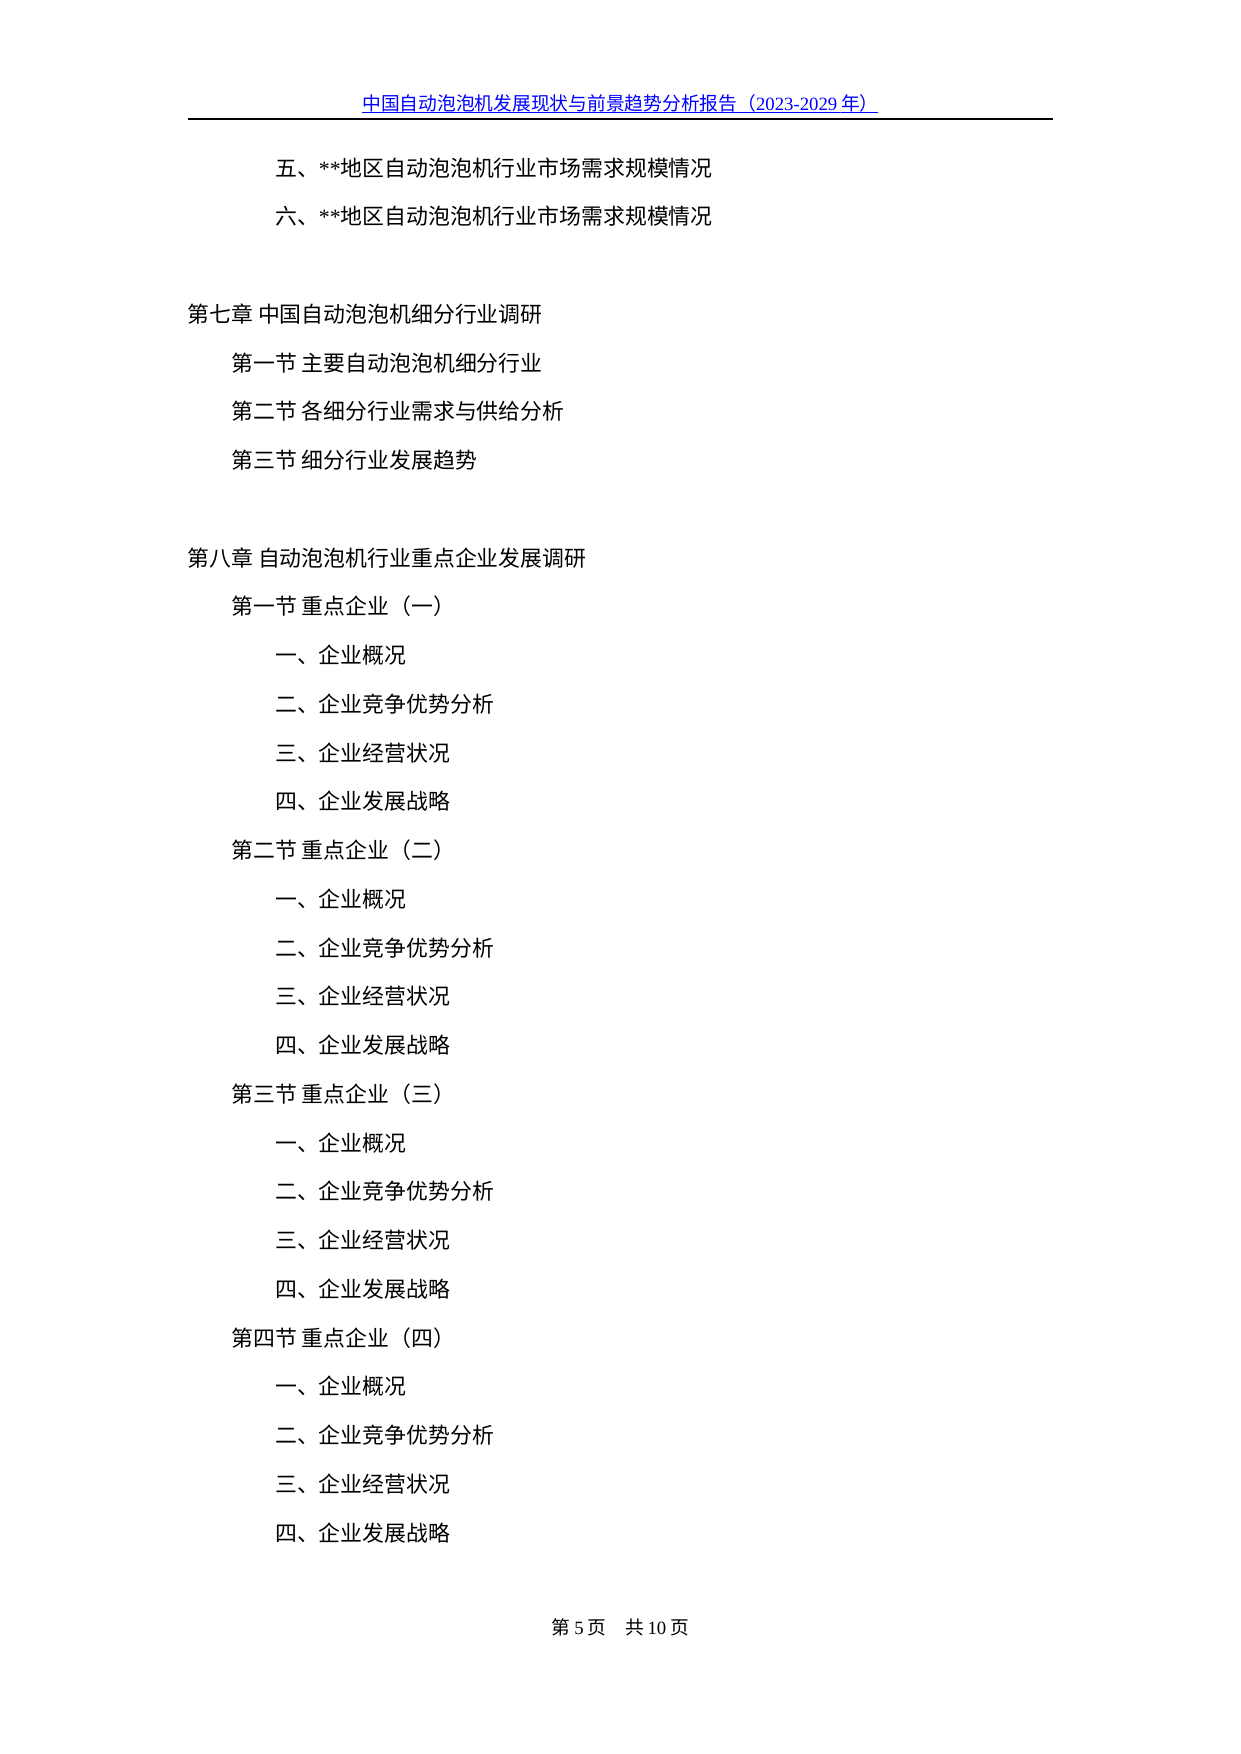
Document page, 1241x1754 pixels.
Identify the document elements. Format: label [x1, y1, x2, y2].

text [187, 150, 1053, 1548]
